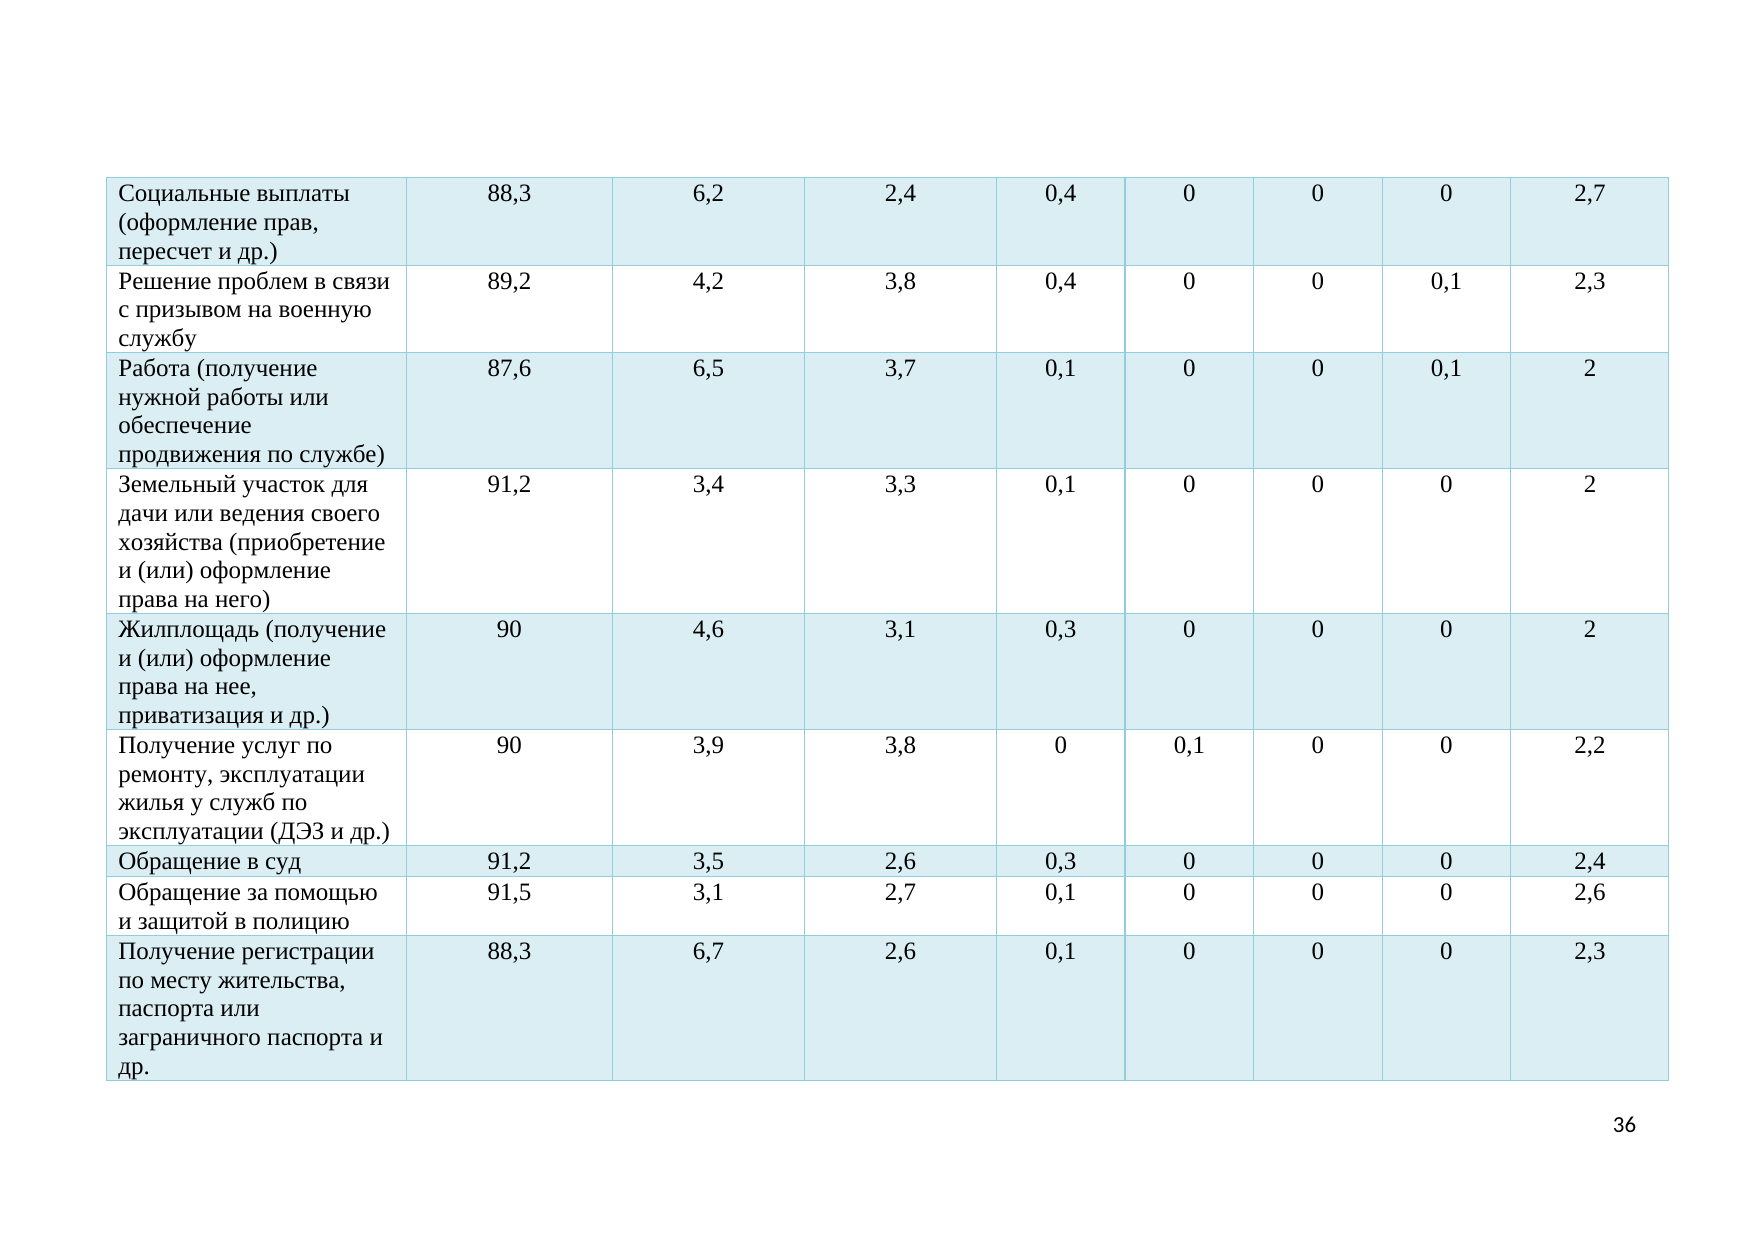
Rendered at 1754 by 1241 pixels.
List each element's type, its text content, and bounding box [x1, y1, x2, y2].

table_cell 3,5 [613, 846, 804, 876]
table_cell 0 [1383, 469, 1510, 613]
table_cell 4,2 [613, 266, 804, 352]
table_cell 0 [1254, 730, 1382, 845]
table_cell Получение услуг по ремонту, эксплуатации жилья у служб по эксплуатации (ДЭЗ и др.) [107, 730, 406, 845]
table_cell 0,1 [1383, 353, 1510, 468]
table_cell 3,3 [805, 469, 996, 613]
table_cell 0,1 [997, 353, 1124, 468]
table_cell 0 [1383, 877, 1510, 935]
table_cell 2,6 [805, 846, 996, 876]
table_cell 0 [1254, 178, 1382, 265]
table_cell 2,6 [805, 936, 996, 1080]
table_cell Жилплощадь (получение и (или) оформление права на нее, приватизация и др.) [107, 614, 406, 729]
table_cell 88,3 [407, 178, 612, 265]
table_cell 6,7 [613, 936, 804, 1080]
table_cell 91,2 [407, 846, 612, 876]
table_cell 0 [1254, 266, 1382, 352]
table_cell Решение проблем в связи с призывом на военную службу [107, 266, 406, 352]
table_cell 0 [1383, 730, 1510, 845]
table_cell Обращение за помощью и защитой в полицию [107, 877, 406, 935]
table_cell 0 [1254, 846, 1382, 876]
table_cell 0 [1383, 936, 1510, 1080]
table_cell 3,1 [613, 877, 804, 935]
table_cell 89,2 [407, 266, 612, 352]
table_cell Социальные выплаты (оформление прав, пересчет и др.) [107, 178, 406, 265]
table_cell 0,3 [997, 614, 1124, 729]
table_cell 3,8 [805, 730, 996, 845]
table_cell 0,1 [1383, 266, 1510, 352]
table_cell 2,7 [1511, 178, 1668, 265]
table_cell 4,6 [613, 614, 804, 729]
table_cell 90 [407, 730, 612, 845]
table_cell 3,9 [613, 730, 804, 845]
table_cell 0 [1254, 353, 1382, 468]
table_cell 2,3 [1511, 936, 1668, 1080]
table_cell 0,1 [1126, 730, 1253, 845]
table_cell 0 [1254, 469, 1382, 613]
table_cell 2,4 [1511, 846, 1668, 876]
table_cell 2 [1511, 469, 1668, 613]
table_cell 0 [1126, 846, 1253, 876]
table_cell 0 [1126, 936, 1253, 1080]
table_cell Обращение в суд [107, 846, 406, 876]
table_cell 0 [1126, 178, 1253, 265]
table_cell 0 [1383, 846, 1510, 876]
table_cell 0,3 [997, 846, 1124, 876]
table_cell 2 [1511, 353, 1668, 468]
table_cell 0 [997, 730, 1124, 845]
table_cell 0 [1254, 877, 1382, 935]
table_cell Работа (получение нужной работы или обеспечение продвижения по службе) [107, 353, 406, 468]
table_cell 3,8 [805, 266, 996, 352]
table_cell 2,2 [1511, 730, 1668, 845]
table_cell 0,4 [997, 266, 1124, 352]
table_cell 2,7 [805, 877, 996, 935]
table_cell 0,4 [997, 178, 1124, 265]
table_cell Получение регистрации по месту жительства, паспорта или заграничного паспорта и др. [107, 936, 406, 1080]
table_cell 0,1 [997, 469, 1124, 613]
table_cell 2 [1511, 614, 1668, 729]
table_cell 90 [407, 614, 612, 729]
table_cell 87,6 [407, 353, 612, 468]
table_cell 0 [1383, 614, 1510, 729]
table_cell 0 [1126, 469, 1253, 613]
table_cell 2,6 [1511, 877, 1668, 935]
table_cell 3,4 [613, 469, 804, 613]
table_cell 0 [1126, 353, 1253, 468]
table_cell 6,5 [613, 353, 804, 468]
table_cell 0,1 [997, 877, 1124, 935]
table_cell 0 [1126, 266, 1253, 352]
table_cell 0 [1126, 614, 1253, 729]
table_cell 0 [1254, 936, 1382, 1080]
table_cell 91,5 [407, 877, 612, 935]
table_cell 3,1 [805, 614, 996, 729]
table_cell 0 [1383, 178, 1510, 265]
table_cell Земельный участок для дачи или ведения своего хозяйства (приобретение и (или) оформление права на него) [107, 469, 406, 613]
table_cell 2,3 [1511, 266, 1668, 352]
table_cell 91,2 [407, 469, 612, 613]
table_cell 0 [1126, 877, 1253, 935]
table_cell 3,7 [805, 353, 996, 468]
table_cell 6,2 [613, 178, 804, 265]
table_cell 88,3 [407, 936, 612, 1080]
table_cell 0,1 [997, 936, 1124, 1080]
table_cell 0 [1254, 614, 1382, 729]
table_cell 2,4 [805, 178, 996, 265]
